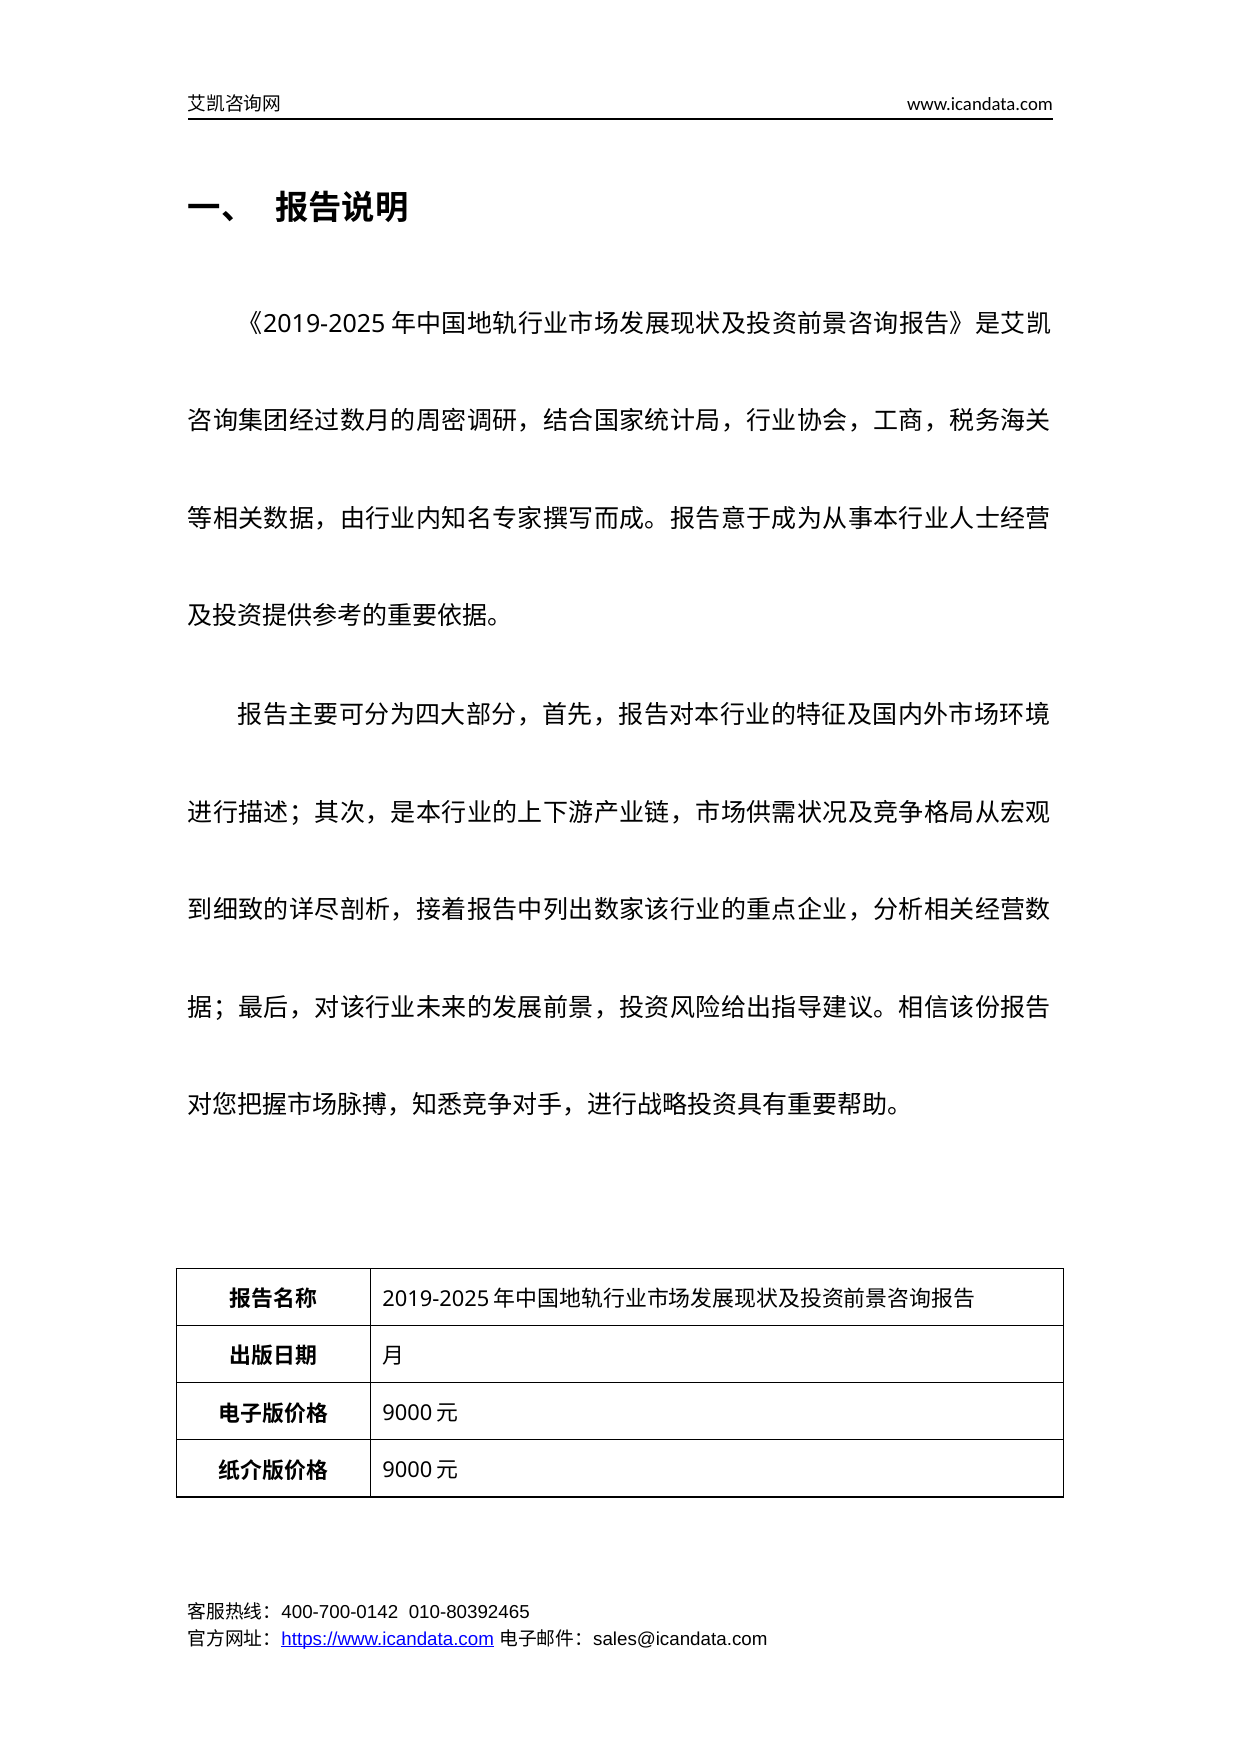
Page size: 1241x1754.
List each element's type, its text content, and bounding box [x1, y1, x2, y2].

table_cell 出版日期 [177, 1326, 370, 1382]
table_cell 9000元 [371, 1383, 1063, 1439]
text 《2019-2025年中国地轨行业市场发展现状及投资前景咨询报告》是艾凯咨询集团经过数月的周密调研，结合国家统计局，行业协会，工商，税务海关等相关数据，由行业内知名专家撰写而成。报告意于成为从事本行业人士经营及投资提供参考的重要依据。 [187, 289, 1053, 646]
table_header 2019-2025年中国地轨行业市场发展现状及投资前景咨询报告 [371, 1269, 1063, 1325]
text 报告主要可分为四大部分，首先，报告对本行业的特征及国内外市场环境进行描述；其次，是本行业的上下游产业链，市场供需状况及竞争格局从宏观到细致的详尽剖析，接着报告中列出数家该行业的重点企业，分析相关经营数据；最后，对该行业未来的发展前景，投资风险给出指导建议。相信该份报告对您把握市场脉搏，知悉竞争对手，进行战略投资具有重要帮助。 [187, 681, 1053, 1136]
table_cell 电子版价格 [177, 1383, 370, 1439]
table_header 报告名称 [177, 1269, 370, 1325]
table_cell 纸介版价格 [177, 1440, 370, 1496]
table_cell 9000元 [371, 1440, 1063, 1496]
subtitle 报告说明 [187, 172, 1053, 237]
table_cell 月 [371, 1326, 1063, 1382]
